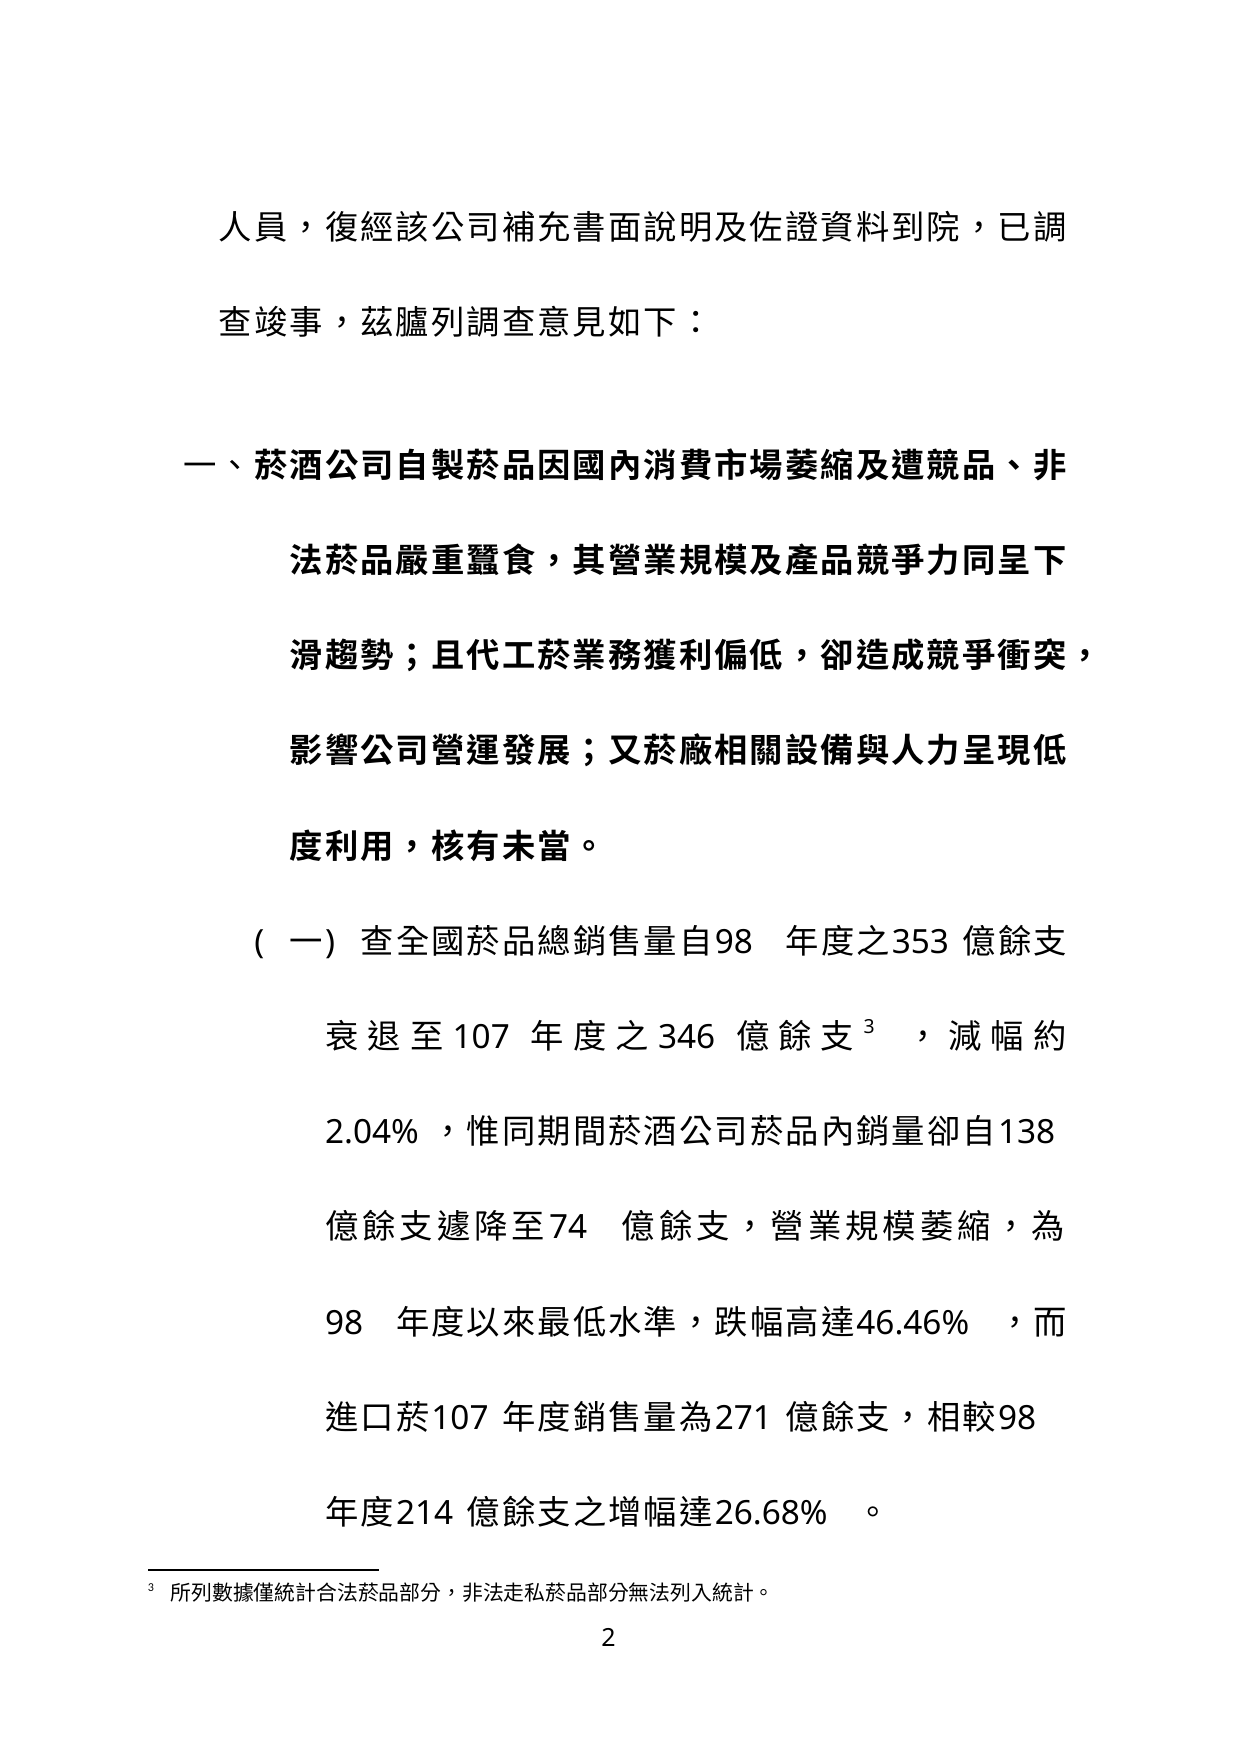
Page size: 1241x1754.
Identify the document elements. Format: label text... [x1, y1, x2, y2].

subtitle 查全國菸品總銷售量自98年度之353億餘支衰退至107年度之346億餘支，減幅約2.04%，惟同期間菸酒公司菸品內銷量卻自138億餘支遽降至74億餘支，營業規模萎縮，為98年度以來最低水準，跌幅高達46.46%，而進口菸107年度銷售量為271億餘支，相較98年度214億餘支之增幅達26.68%。 [236, 891, 1069, 1558]
subtitle 菸酒公司自製菸品因國內消費市場萎縮及遭競品、非法菸品嚴重蠶食，其營業規模及產品競爭力同呈下滑趨勢；且代工菸業務獲利偏低，卻造成競爭衝突，影響公司營運發展；又菸廠相關設備與人力呈現低度利用，核有未當。 [183, 415, 1069, 891]
